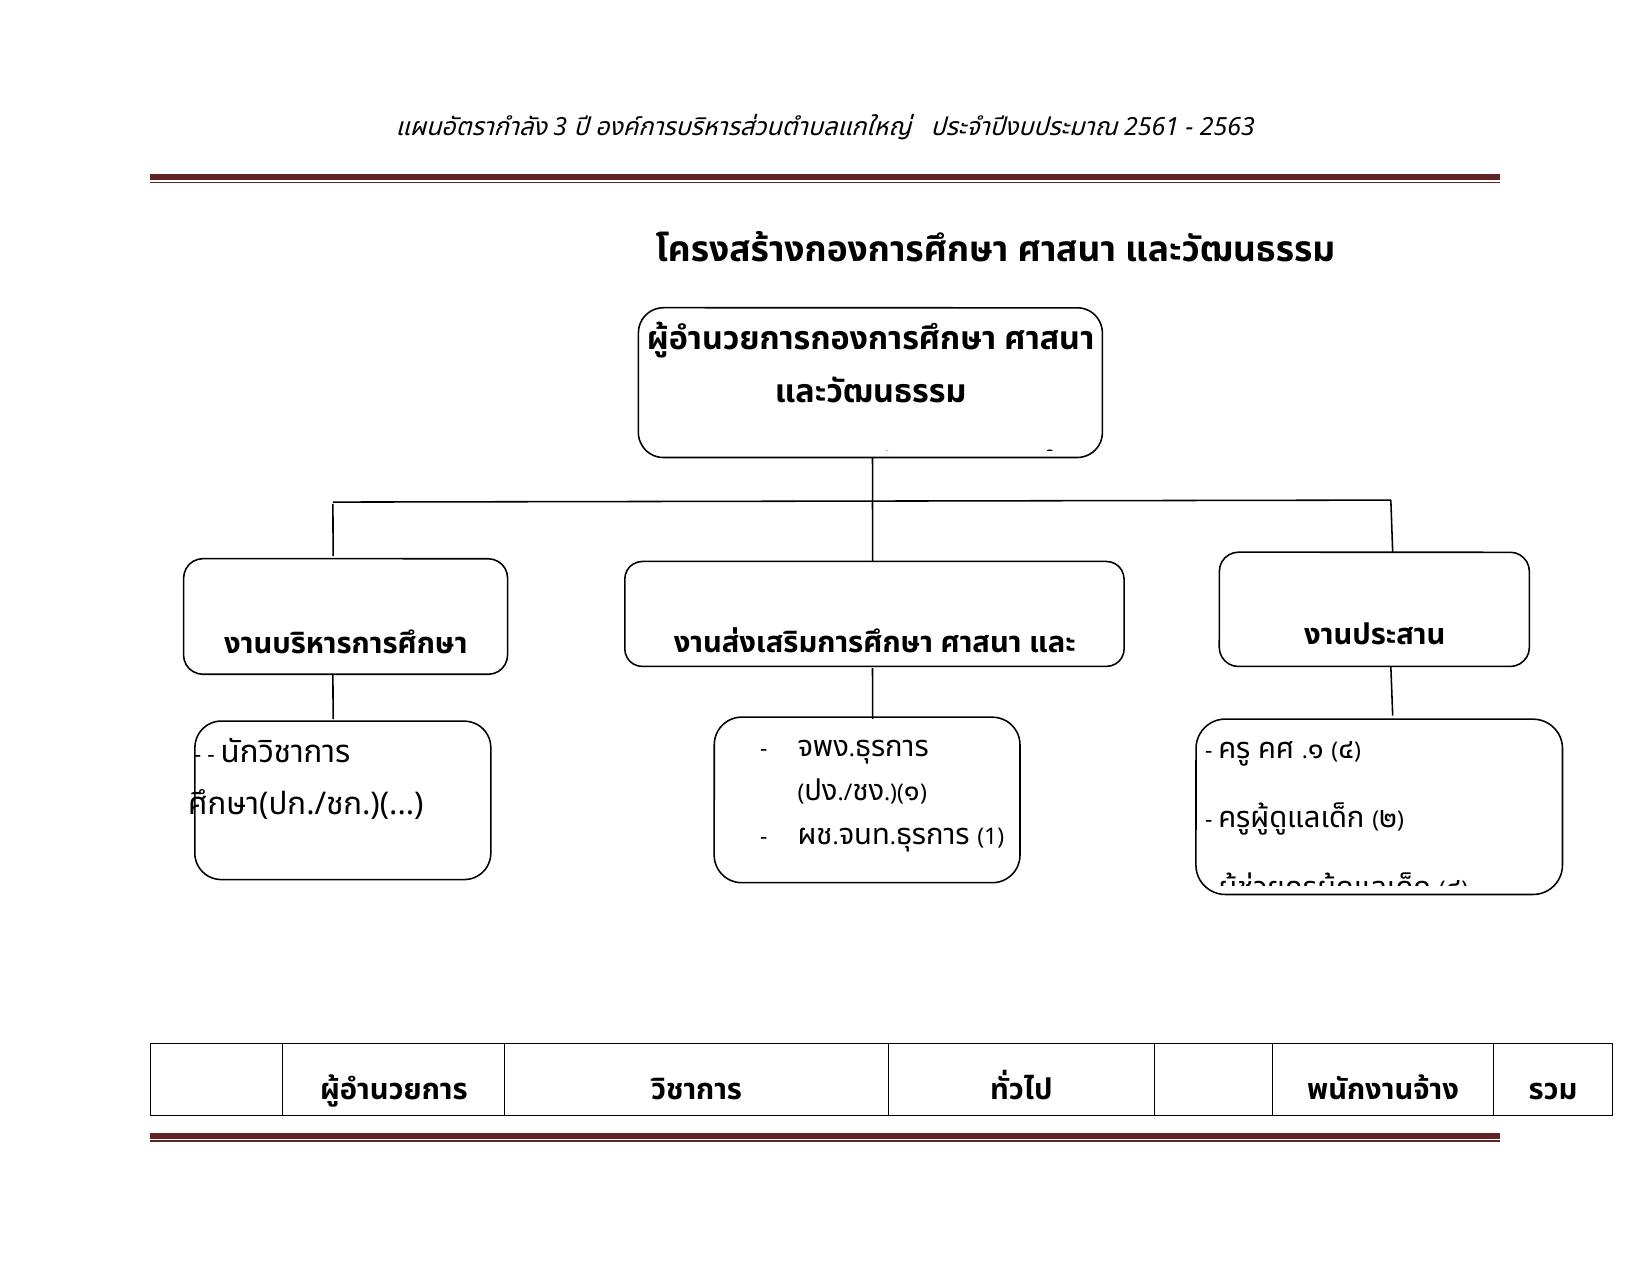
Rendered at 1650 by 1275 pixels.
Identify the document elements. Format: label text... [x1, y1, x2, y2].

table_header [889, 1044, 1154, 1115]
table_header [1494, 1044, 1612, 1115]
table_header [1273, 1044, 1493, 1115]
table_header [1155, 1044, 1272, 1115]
text โครงสร้างกองการศึกษา ศาสนา และวัฒนธรรม [504, 224, 1500, 278]
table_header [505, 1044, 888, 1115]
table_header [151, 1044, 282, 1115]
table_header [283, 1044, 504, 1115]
